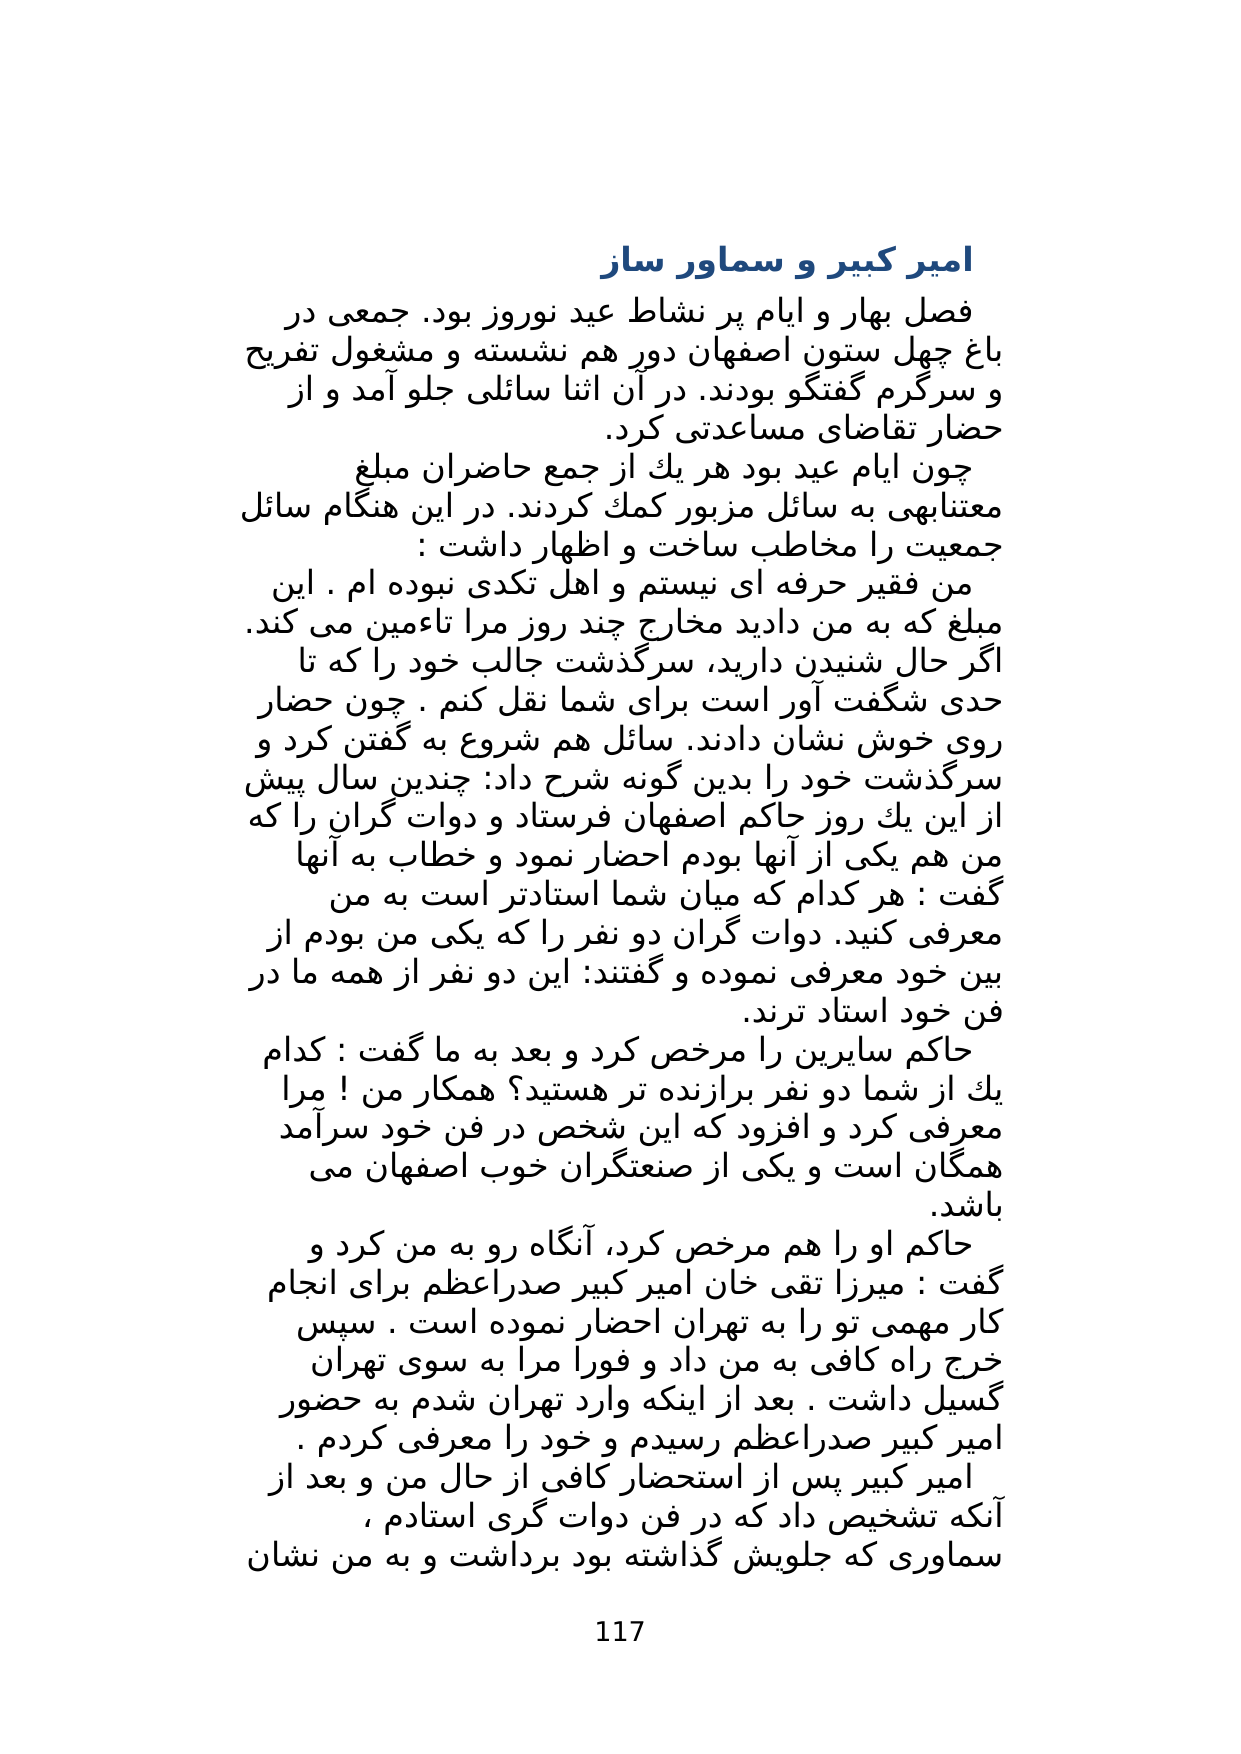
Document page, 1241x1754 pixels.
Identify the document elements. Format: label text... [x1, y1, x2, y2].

text چون ايام عيد بود هر يك از جمع حاضران مبلغ معتنابهى به سائل مزبور كمك كردند. در اين هنگام سائل جمعيت را مخاطب ساخت و اظهار داشت : [236, 447, 1004, 564]
text فصل بهار و ايام پر نشاط عيد نوروز بود. جمعى در باغ چهل ستون اصفهان دور هم نشسته و مشغول تفريح و سرگرم گفتگو بودند. در آن اثنا سائلى جلو آمد و از حضار تقاضاى مساعدتى كرد. [236, 292, 1004, 447]
text من فقير حرفه اى نيستم و اهل تكدى نبوده ام . اين مبلغ كه به من داديد مخارج چند روز مرا تاءمين مى كند. اگر حال شنيدن داريد، سرگذشت جالب خود را كه تا حدى شگفت آور است براى شما نقل كنم . چون حضار روى خوش نشان دادند. سائل هم شروع به گفتن كرد و سرگذشت خود را بدين گونه شرح داد: چندين سال پيش از اين يك روز حاكم اصفهان فرستاد و دوات گران را كه من هم يكى از آنها بودم احضار نمود و خطاب به آنها گفت : هر كدام كه ميان شما استادتر است به من معرفى كنيد. دوات گران دو نفر را كه يكى من بودم از بين خود معرفى نموده و گفتند: اين دو نفر از همه ما در فن خود استاد ترند. [236, 564, 1004, 1030]
subtitle امير كبير و سماور ساز [236, 241, 1004, 279]
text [236, 1457, 1004, 1574]
text حاكم او را هم مرخص كرد، آنگاه رو به من كرد و گفت : ميرزا تقى خان امير كبير صدراعظم براى انجام كار مهمى تو را به تهران احضار نموده است . سپس خرج راه كافى به من داد و فورا مرا به سوى تهران گسيل داشت . بعد از اينكه وارد تهران شدم به حضور امير كبير صدراعظم رسيدم و خود را معرفى كردم . [236, 1224, 1004, 1457]
text حاكم سايرين را مرخص كرد و بعد به ما گفت : كدام يك از شما دو نفر برازنده تر هستيد؟ همكار من ! مرا معرفى كرد و افزود كه اين شخص در فن خود سرآمد همگان است و يكى از صنعتگران خوب اصفهان مى باشد. [236, 1030, 1004, 1224]
